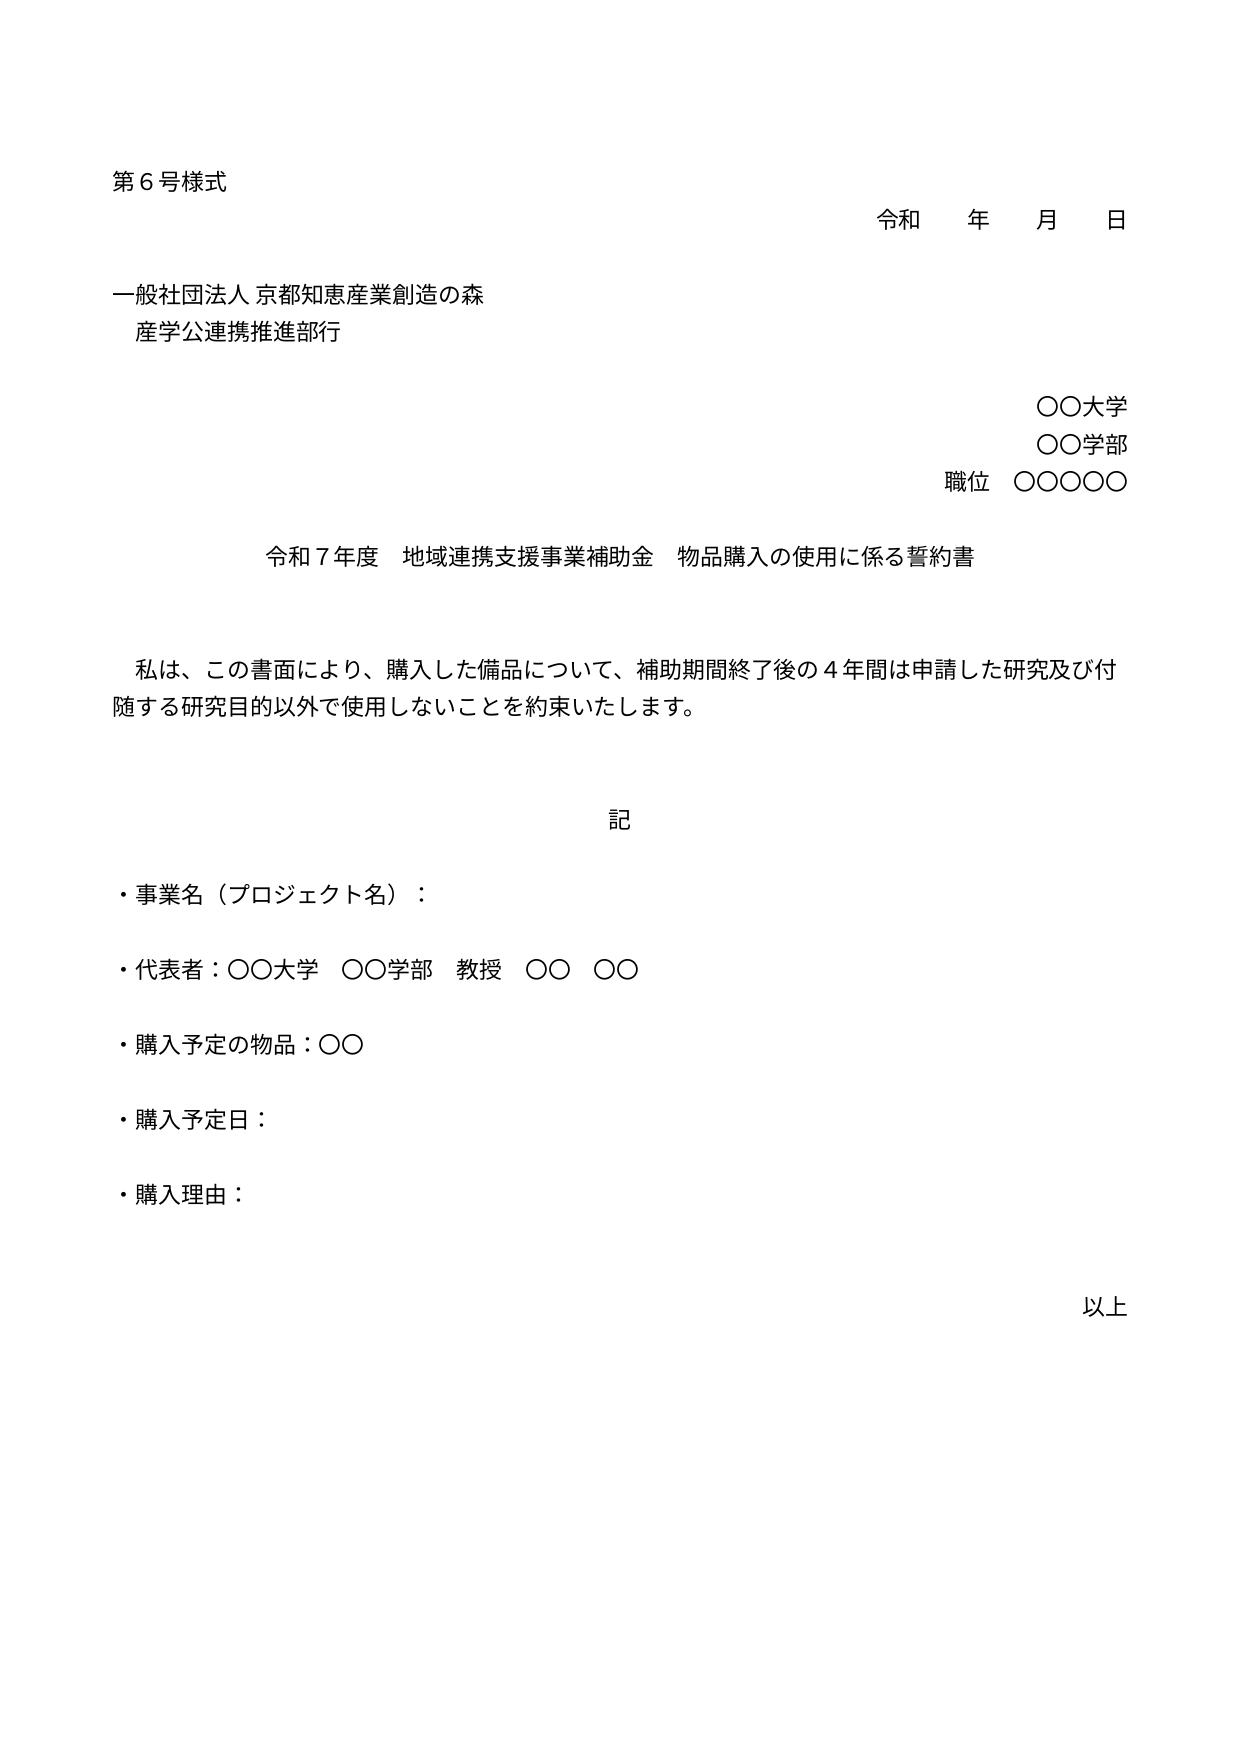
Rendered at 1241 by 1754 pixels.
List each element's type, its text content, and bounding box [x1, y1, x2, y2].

text 一般社団法人 京都知恵産業創造の森 [112, 274, 1128, 312]
text 職位 〇〇〇〇〇 [112, 462, 1128, 499]
text ・購入理由： [112, 1174, 1128, 1212]
text 産学公連携推進部行 [112, 312, 1128, 349]
text ・購入予定日： [112, 1099, 1128, 1137]
text 私は、この書面により、購入した備品について、補助期間終了後の４年間は申請した研究及び付随する研究目的以外で使用しないことを約束いたします。 [112, 649, 1128, 724]
text 記 [112, 799, 1128, 837]
text ・代表者：〇〇大学 〇〇学部 教授 〇〇 〇〇 [112, 949, 1128, 987]
text 〇〇大学 [112, 387, 1128, 424]
text ・事業名（プロジェクト名）： [112, 874, 1128, 912]
text 第６号様式 [112, 162, 1128, 199]
text 令和 年 月 日 [112, 199, 1128, 237]
text 以上 [112, 1287, 1128, 1324]
text 〇〇学部 [112, 424, 1128, 462]
text ・購入予定の物品：〇〇 [112, 1024, 1128, 1062]
text 令和７年度 地域連携支援事業補助金 物品購入の使用に係る誓約書 [112, 537, 1128, 574]
